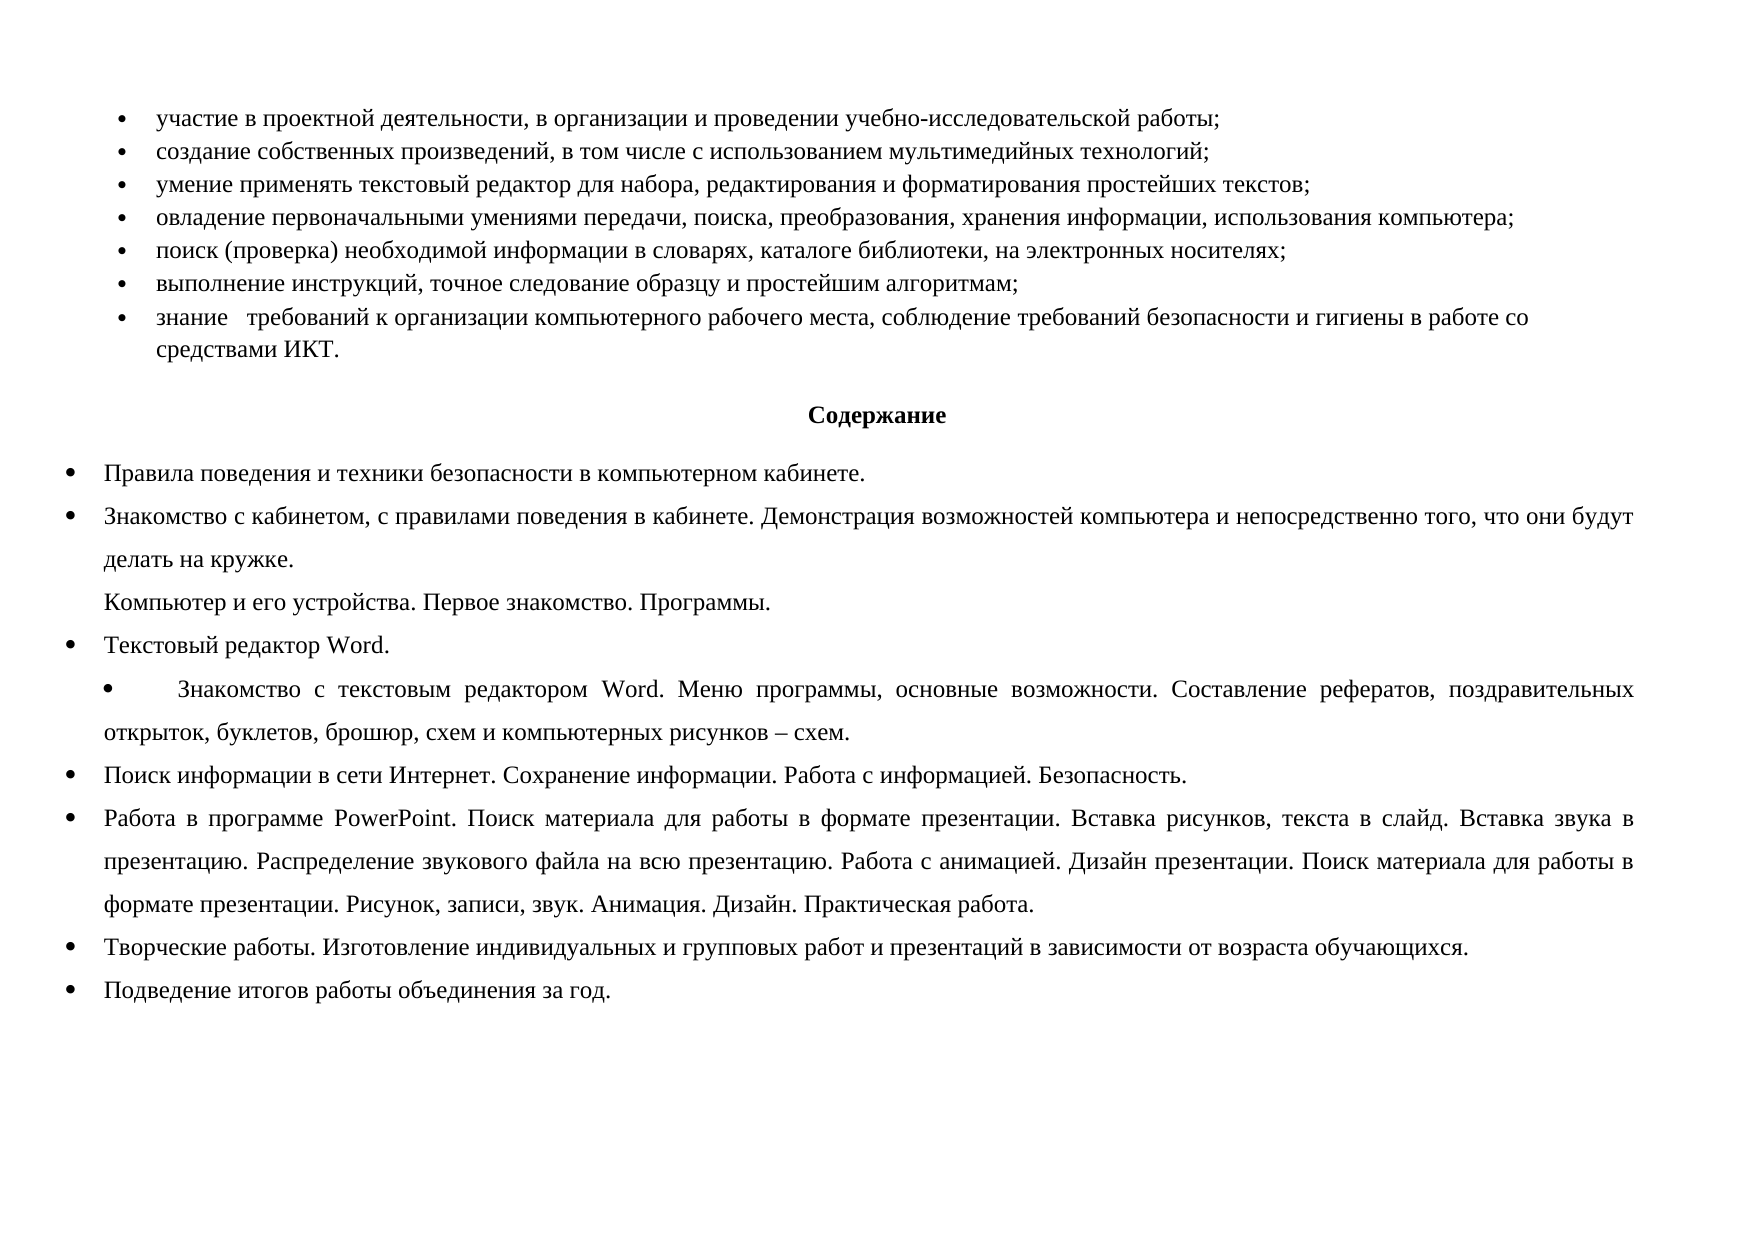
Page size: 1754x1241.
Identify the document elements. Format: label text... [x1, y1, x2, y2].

list Правила поведения и техники безопасности в компьютерном кабинете. [66, 458, 1636, 487]
list Знакомство с текстовым редактором Word. Меню программы, основные возможности. Составление рефератов, поздравительных открыток, буклетов, брошюр, схем и компьютерных рисунков – схем. [103, 674, 1636, 746]
list овладение первоначальными умениями передачи, поиска, преобразования, хранения информации, использования компьютера; [118, 202, 1636, 231]
list Творческие работы. Изготовление индивидуальных и групповых работ и презентаций в зависимости от возраста обучающихся. [66, 932, 1636, 961]
list создание собственных произведений, в том числе с использованием мультимедийных технологий; [118, 136, 1636, 165]
list Поиск информации в сети Интернет. Сохранение информации. Работа с информацией. Безопасность. [66, 760, 1636, 789]
text Компьютер и его устройства. Первое знакомство. Программы. [103, 587, 1636, 616]
list Текстовый редактор Word. [66, 631, 1636, 659]
list умение применять текстовый редактор для набора, редактирования и форматирования простейших текстов; [118, 169, 1636, 198]
list Знакомство с кабинетом, с правилами поведения в кабинете. Демонстрация возможностей компьютера и непосредственно того, что они будут делать на кружке. [66, 501, 1636, 573]
list поиск (проверка) необходимой информации в словарях, каталоге библиотеки, на электронных носителях; [118, 236, 1636, 264]
list знание требований к организации компьютерного рабочего места, соблюдение требований безопасности и гигиены в работе со средствами ИКТ. [118, 302, 1636, 363]
list Подведение итогов работы объединения за год. [66, 976, 1636, 1004]
list участие в проектной деятельности, в организации и проведении учебно-исследовательской работы; [118, 103, 1636, 132]
list выполнение инструкций, точное следование образцу и простейшим алгоритмам; [118, 268, 1636, 297]
text Содержание [103, 401, 1636, 429]
list Работа в программе PowerPoint. Поиск материала для работы в формате презентации. Вставка рисунков, текста в слайд. Вставка звука в презентацию. Распределение звукового файла на всю презентацию. Работа с анимацией. Дизайн презентации. Поиск материала для работы в формате презентации. Рисунок, записи, звук. Анимация. Дизайн. Практическая работа. [66, 803, 1636, 918]
